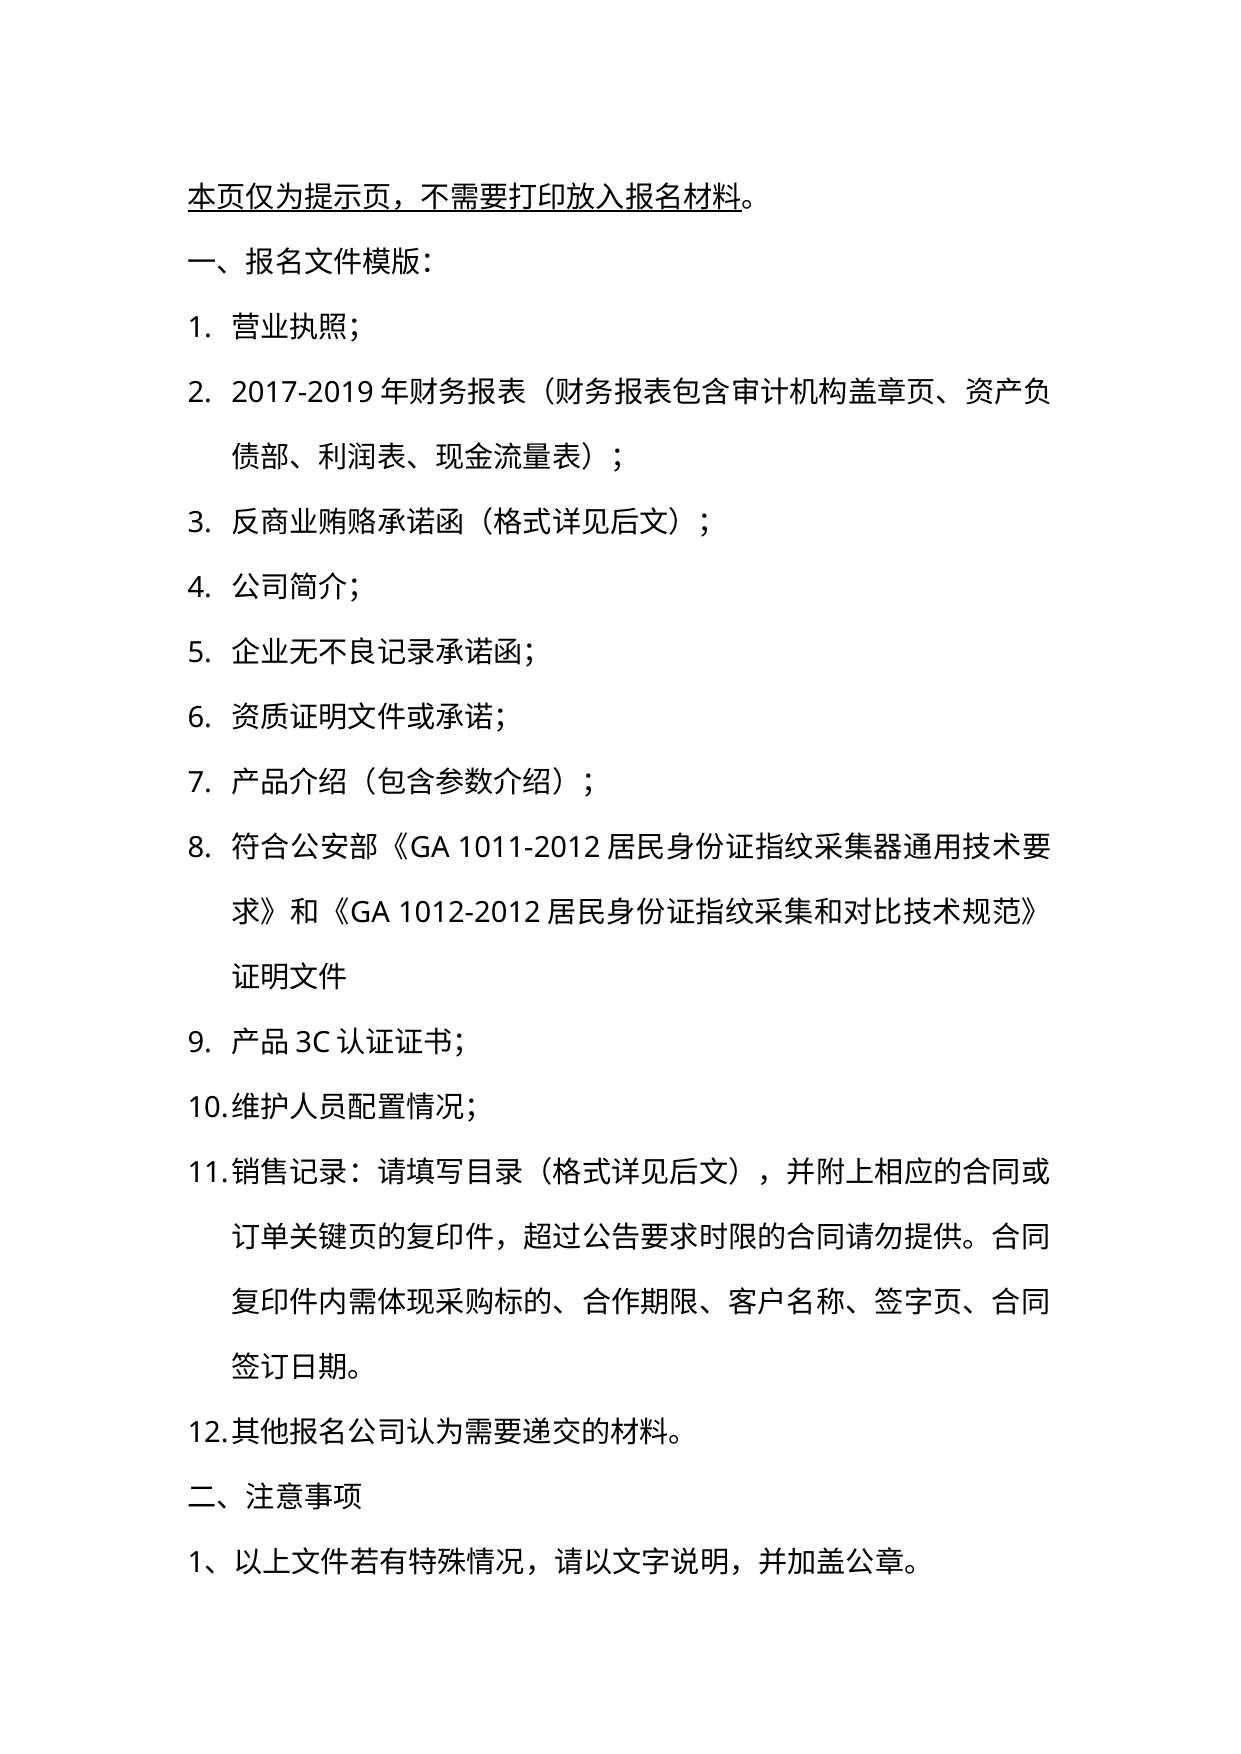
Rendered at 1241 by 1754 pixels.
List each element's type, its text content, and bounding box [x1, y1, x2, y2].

text 1、以上文件若有特殊情况，请以文字说明，并加盖公章。 [187, 1527, 1053, 1592]
list 公司简介； [187, 552, 1053, 617]
text 本页仅为提示页，不需要打印放入报名材料。 [187, 162, 1053, 227]
text 一、报名文件模版： [187, 227, 1053, 292]
list 销售记录：请填写目录（格式详见后文），并附上相应的合同或订单关键页的复印件，超过公告要求时限的合同请勿提供。合同复印件内需体现采购标的、合作期限、客户名称、签字页、合同签订日期。 [187, 1137, 1053, 1397]
list 资质证明文件或承诺； [187, 682, 1053, 747]
list 产品3C认证证书； [187, 1007, 1053, 1072]
list 其他报名公司认为需要递交的材料。 [187, 1397, 1053, 1462]
list 符合公安部《GA 1011-2012居民身份证指纹采集器通用技术要求》和《GA 1012-2012居民身份证指纹采集和对比技术规范》证明文件 [187, 812, 1053, 1007]
list 2017-2019年财务报表（财务报表包含审计机构盖章页、资产负债部、利润表、现金流量表）； [187, 357, 1053, 487]
list 产品介绍（包含参数介绍）； [187, 747, 1053, 812]
list 反商业贿赂承诺函（格式详见后文）； [187, 487, 1053, 552]
text 二、注意事项 [187, 1462, 1053, 1527]
list 企业无不良记录承诺函； [187, 617, 1053, 682]
list 营业执照； [187, 292, 1053, 357]
list 维护人员配置情况； [187, 1072, 1053, 1137]
